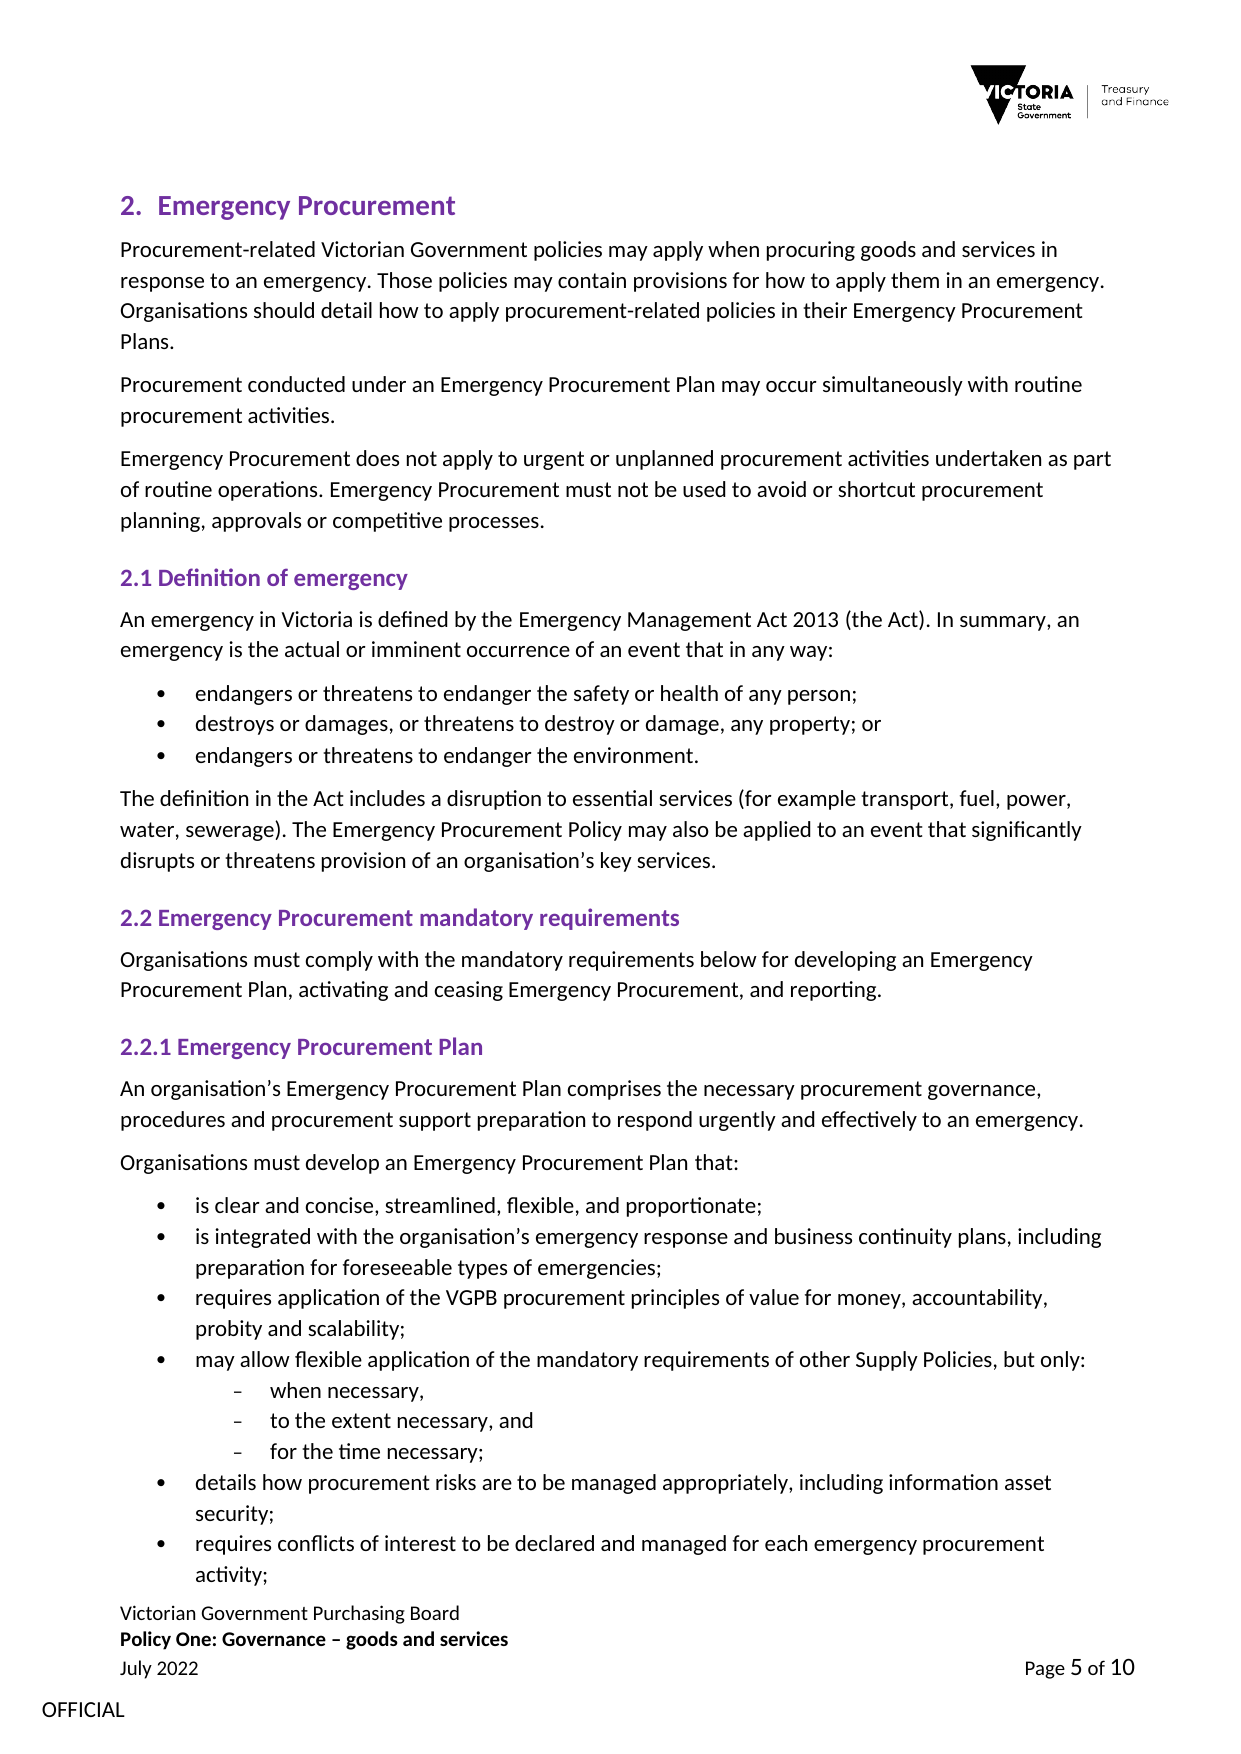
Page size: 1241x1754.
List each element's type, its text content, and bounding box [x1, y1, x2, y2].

list details how procurement risks are to be managed appropriately, including information asset security; [157, 1468, 1120, 1527]
subtitle 2.2 Emergency Procurement mandatory requirements [120, 902, 1120, 932]
list endangers or threatens to endanger the safety or health of any person; [157, 679, 1120, 707]
subtitle Emergency Procurement [120, 187, 1120, 223]
list when necessary, [232, 1376, 1120, 1404]
list requires application of the VGPB procurement principles of value for money, accountability, probity and scalability; [157, 1283, 1120, 1342]
text Procurement-related Victorian Government policies may apply when procuring goods and services in response to an emergency. Those policies may contain provisions for how to apply them in an emergency. Organisations should detail how to apply procurement-related policies in their Emergency Procurement Plans. [120, 235, 1120, 355]
list may allow flexible application of the mandatory requirements of other Supply Policies, but only: [157, 1345, 1120, 1373]
text The definition in the Act includes a disruption to essential services (for example transport, fuel, power, water, sewerage). The Emergency Procurement Policy may also be applied to an event that significantly disrupts or threatens provision of an organisation’s key services. [120, 784, 1120, 874]
list is clear and concise, streamlined, flexible, and proportionate; [157, 1191, 1120, 1219]
picture [970, 65, 1169, 125]
list endangers or threatens to endanger the environment. [157, 740, 1120, 769]
list destroys or damages, or threatens to destroy or damage, any property; or [157, 709, 1120, 737]
text An organisation’s Emergency Procurement Plan comprises the necessary procurement governance, procedures and procurement support preparation to respond urgently and effectively to an emergency. [120, 1074, 1120, 1133]
subtitle 2.1 Definition of emergency [120, 562, 1120, 592]
list is integrated with the organisation’s emergency response and business continuity plans, including preparation for foreseeable types of emergencies; [157, 1222, 1120, 1281]
list to the extent necessary, and [232, 1406, 1120, 1434]
text Procurement conducted under an Emergency Procurement Plan may occur simultaneously with routine procurement activities. [120, 371, 1120, 429]
text An emergency in Victoria is defined by the Emergency Management Act 2013 (the Act). In summary, an emergency is the actual or imminent occurrence of an event that in any way: [120, 605, 1120, 663]
list requires conflicts of interest to be declared and managed for each emergency procurement activity; [157, 1529, 1120, 1588]
text Organisations must develop an Emergency Procurement Plan that: [120, 1148, 1120, 1176]
list for the time necessary; [232, 1437, 1120, 1465]
text Emergency Procurement does not apply to urgent or unplanned procurement activities undertaken as part of routine operations. Emergency Procurement must not be used to avoid or shortcut procurement planning, approvals or competitive processes. [120, 444, 1120, 534]
subtitle 2.2.1 Emergency Procurement Plan [120, 1031, 1120, 1062]
text Organisations must comply with the mandatory requirements below for developing an Emergency Procurement Plan, activating and ceasing Emergency Procurement, and reporting. [120, 945, 1120, 1003]
